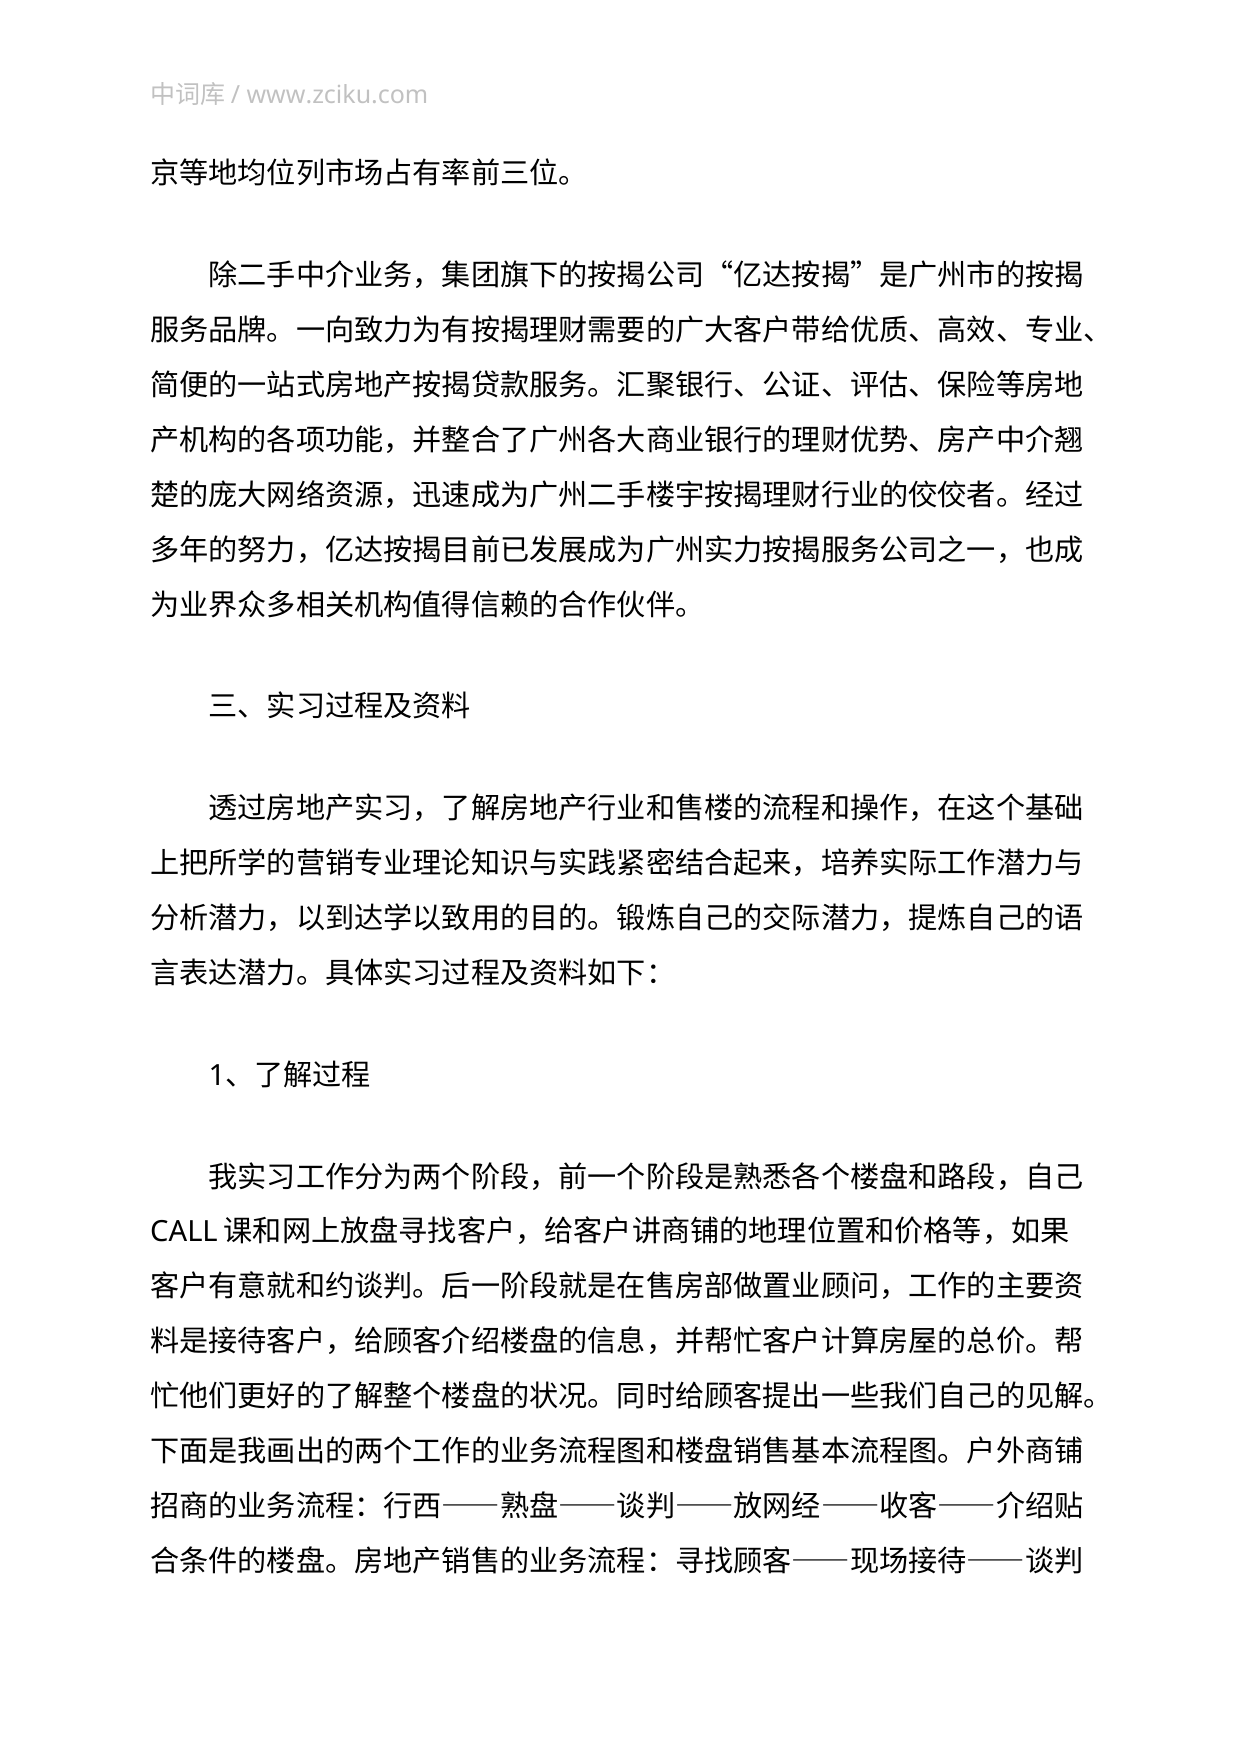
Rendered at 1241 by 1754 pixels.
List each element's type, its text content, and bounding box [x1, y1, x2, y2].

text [150, 1153, 1090, 1580]
text 1、了解过程 [150, 1051, 1090, 1093]
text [150, 150, 1090, 192]
text 透过房地产实习，了解房地产行业和售楼的流程和操作，在这个基础上把所学的营销专业理论知识与实践紧密结合起来，培养实际工作潜力与分析潜力，以到达学以致用的目的。锻炼自己的交际潜力，提炼自己的语言表达潜力。具体实习过程及资料如下： [150, 785, 1090, 992]
text 三、实习过程及资料 [150, 683, 1090, 725]
text 除二手中介业务，集团旗下的按揭公司“亿达按揭”是广州市的按揭服务品牌。一向致力为有按揭理财需要的广大客户带给优质、高效、专业、简便的一站式房地产按揭贷款服务。汇聚银行、公证、评估、保险等房地产机构的各项功能，并整合了广州各大商业银行的理财优势、房产中介翘楚的庞大网络资源，迅速成为广州二手楼宇按揭理财行业的佼佼者。经过多年的努力，亿达按揭目前已发展成为广州实力按揭服务公司之一，也成为业界众多相关机构值得信赖的合作伙伴。 [150, 252, 1090, 623]
